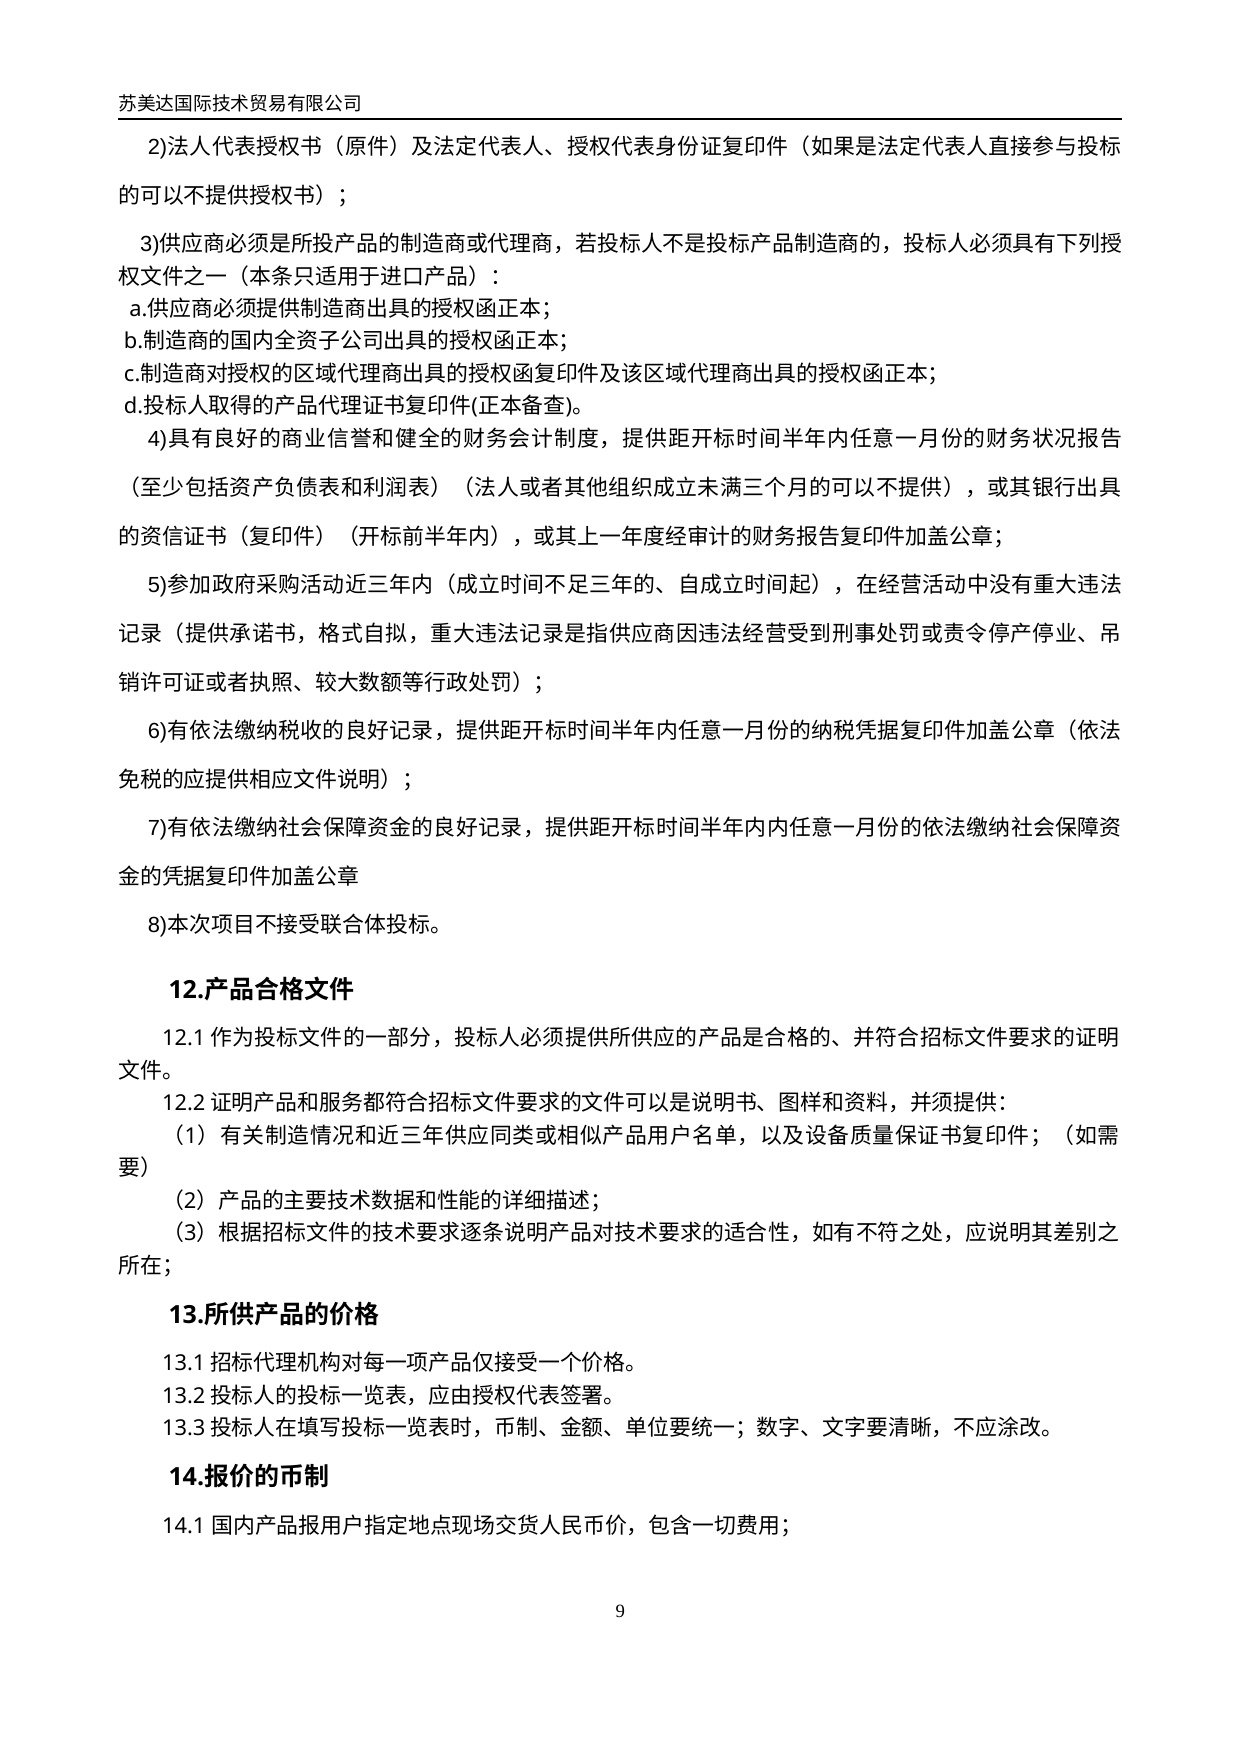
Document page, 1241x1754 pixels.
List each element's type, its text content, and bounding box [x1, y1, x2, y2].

text d.投标人取得的产品代理证书复印件(正本备查)。 [118, 388, 1122, 421]
text 2)法人代表授权书（原件）及法定代表人、授权代表身份证复印件（如果是法定代表人直接参与投标的可以不提供授权书）； [118, 129, 1122, 210]
subtitle 13.所供产品的价格 [118, 1280, 1122, 1345]
subtitle 14.报价的币制 [118, 1442, 1122, 1507]
text a.供应商必须提供制造商出具的授权函正本； [118, 291, 1122, 323]
text （3）根据招标文件的技术要求逐条说明产品对技术要求的适合性，如有不符之处，应说明其差别之所在； [118, 1215, 1122, 1280]
text 14.1 国内产品报用户指定地点现场交货人民币价，包含一切费用； [118, 1507, 1122, 1540]
text 3)供应商必须是所投产品的制造商或代理商，若投标人不是投标产品制造商的，投标人必须具有下列授权文件之一（本条只适用于进口产品）： [118, 226, 1122, 291]
text 12.1作为投标文件的一部分，投标人必须提供所供应的产品是合格的、并符合招标文件要求的证明文件。 [118, 1020, 1122, 1085]
text 13.2投标人的投标一览表，应由授权代表签署。 [118, 1377, 1122, 1410]
text 6)有依法缴纳税收的良好记录，提供距开标时间半年内任意一月份的纳税凭据复印件加盖公章（依法免税的应提供相应文件说明）； [118, 712, 1122, 794]
text 8)本次项目不接受联合体投标。 [118, 907, 1122, 939]
text 12.2证明产品和服务都符合招标文件要求的文件可以是说明书、图样和资料，并须提供： [118, 1085, 1122, 1117]
text 13.3投标人在填写投标一览表时，币制、金额、单位要统一；数字、文字要清晰，不应涂改。 [118, 1410, 1122, 1442]
text （2）产品的主要技术数据和性能的详细描述； [118, 1182, 1122, 1215]
text c.制造商对授权的区域代理商出具的授权函复印件及该区域代理商出具的授权函正本； [118, 356, 1122, 388]
text b.制造商的国内全资子公司出具的授权函正本； [118, 323, 1122, 356]
subtitle 12.产品合格文件 [118, 955, 1122, 1020]
text 5)参加政府采购活动近三年内（成立时间不足三年的、自成立时间起），在经营活动中没有重大违法记录（提供承诺书，格式自拟，重大违法记录是指供应商因违法经营受到刑事处罚或责令停产停业、吊销许可证或者执照、较大数额等行政处罚）； [118, 567, 1122, 697]
text 13.1招标代理机构对每一项产品仅接受一个价格。 [118, 1345, 1122, 1377]
text 4)具有良好的商业信誉和健全的财务会计制度，提供距开标时间半年内任意一月份的财务状况报告（至少包括资产负债表和利润表）（法人或者其他组织成立未满三个月的可以不提供），或其银行出具的资信证书（复印件）（开标前半年内），或其上一年度经审计的财务报告复印件加盖公章； [118, 421, 1122, 551]
text 7)有依法缴纳社会保障资金的良好记录，提供距开标时间半年内内任意一月份的依法缴纳社会保障资金的凭据复印件加盖公章 [118, 809, 1122, 891]
text （1）有关制造情况和近三年供应同类或相似产品用户名单，以及设备质量保证书复印件；（如需要） [118, 1117, 1122, 1182]
